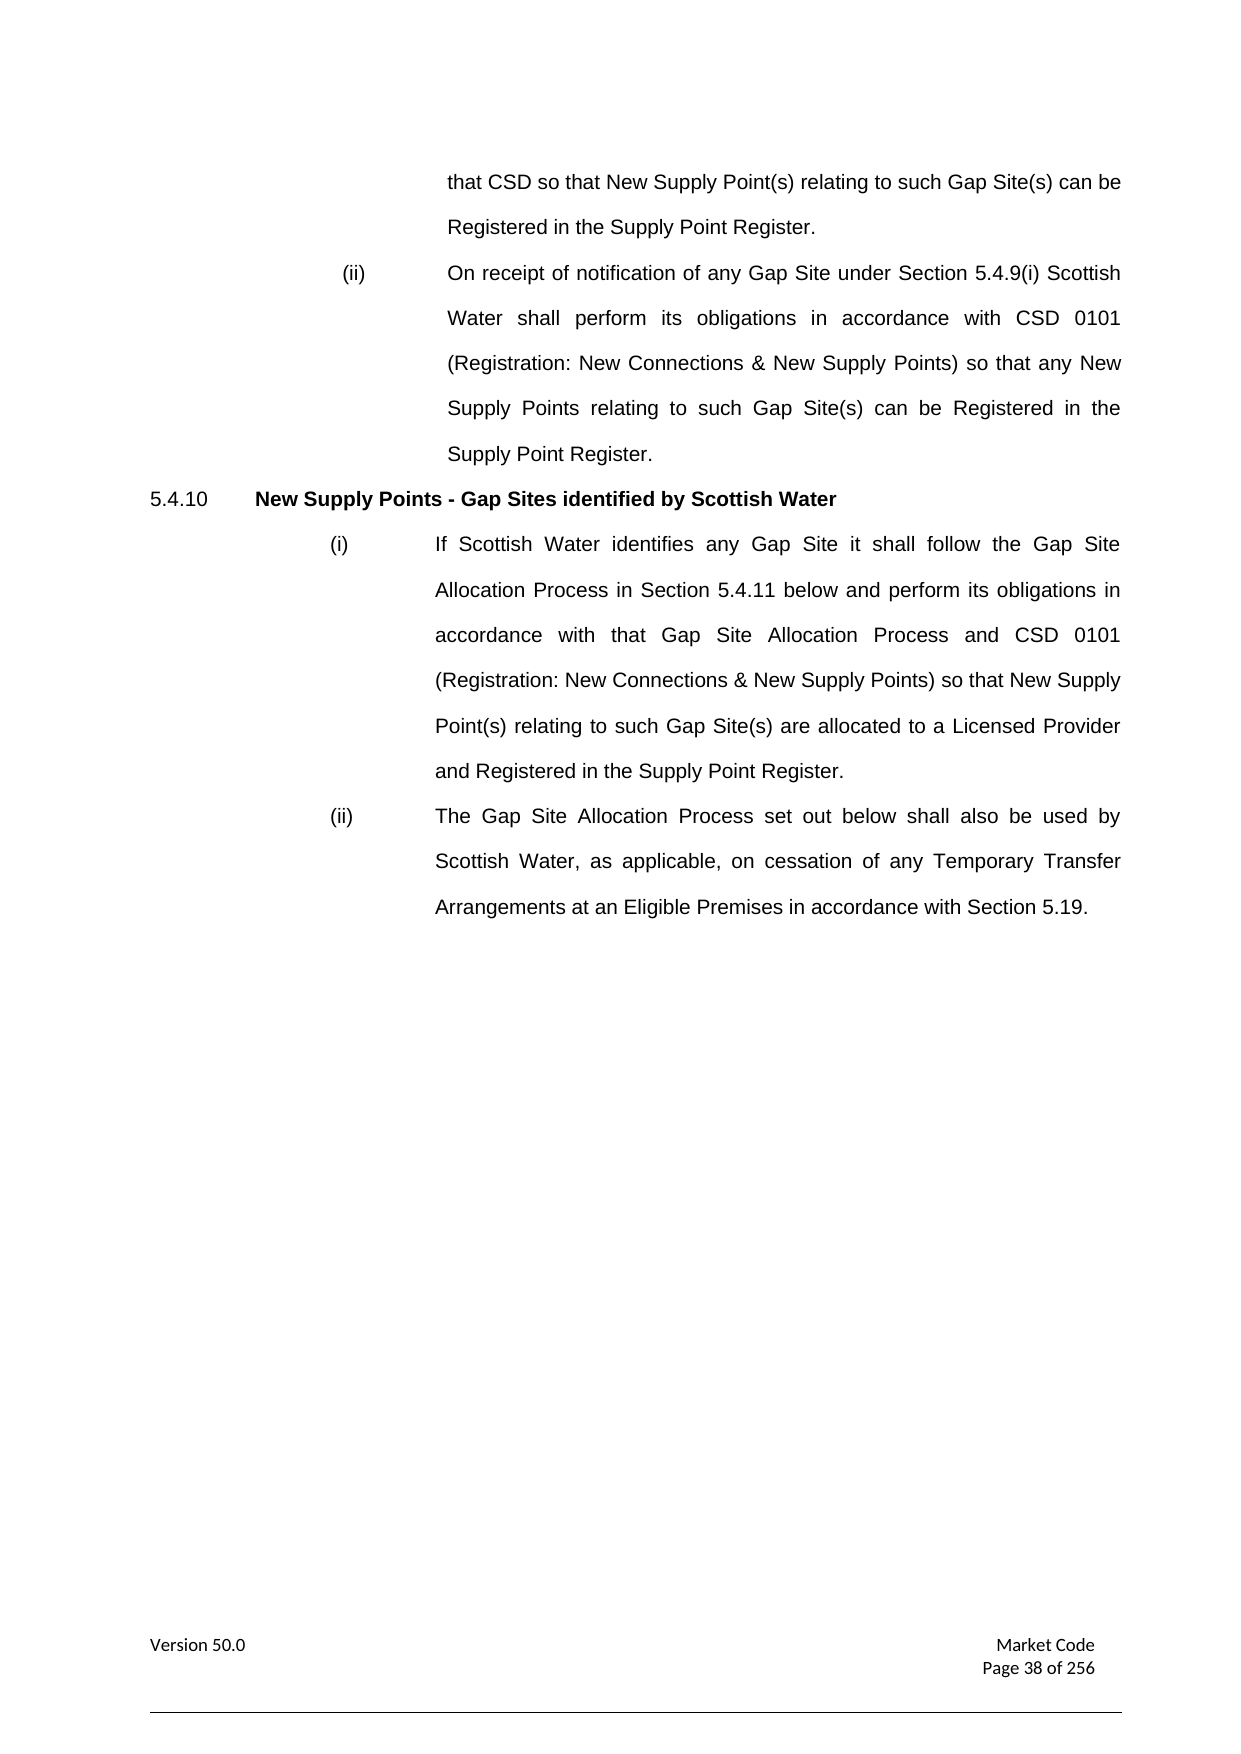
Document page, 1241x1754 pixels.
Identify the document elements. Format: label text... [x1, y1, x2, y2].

list If Scottish Water identifies any Gap Site it shall follow the Gap Site Allocation Process in Section 5.4.11 below and perform its obligations in accordance with that Gap Site Allocation Process and CSD 0101 (Registration: New Connections & New Supply Points) so that New Supply Point(s) relating to such Gap Site(s) are allocated to a Licensed Provider and Registered in the Supply Point Register. [330, 516, 1122, 787]
text On receipt of notification of any Gap Site under Section 5.4.9(i) Scottish Water shall perform its obligations in accordance with CSD 0101 (Registration: New Connections & New Supply Points) so that any New Supply Points relating to such Gap Site(s) can be Registered in the Supply Point Register. [342, 244, 1122, 470]
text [342, 153, 1122, 244]
list The Gap Site Allocation Process set out below shall also be used by Scottish Water, as applicable, on cessation of any Temporary Transfer Arrangements at an Eligible Premises in accordance with Section 5.19. [330, 787, 1122, 923]
text New Supply Points - Gap Sites identified by Scottish Water [150, 470, 1122, 516]
